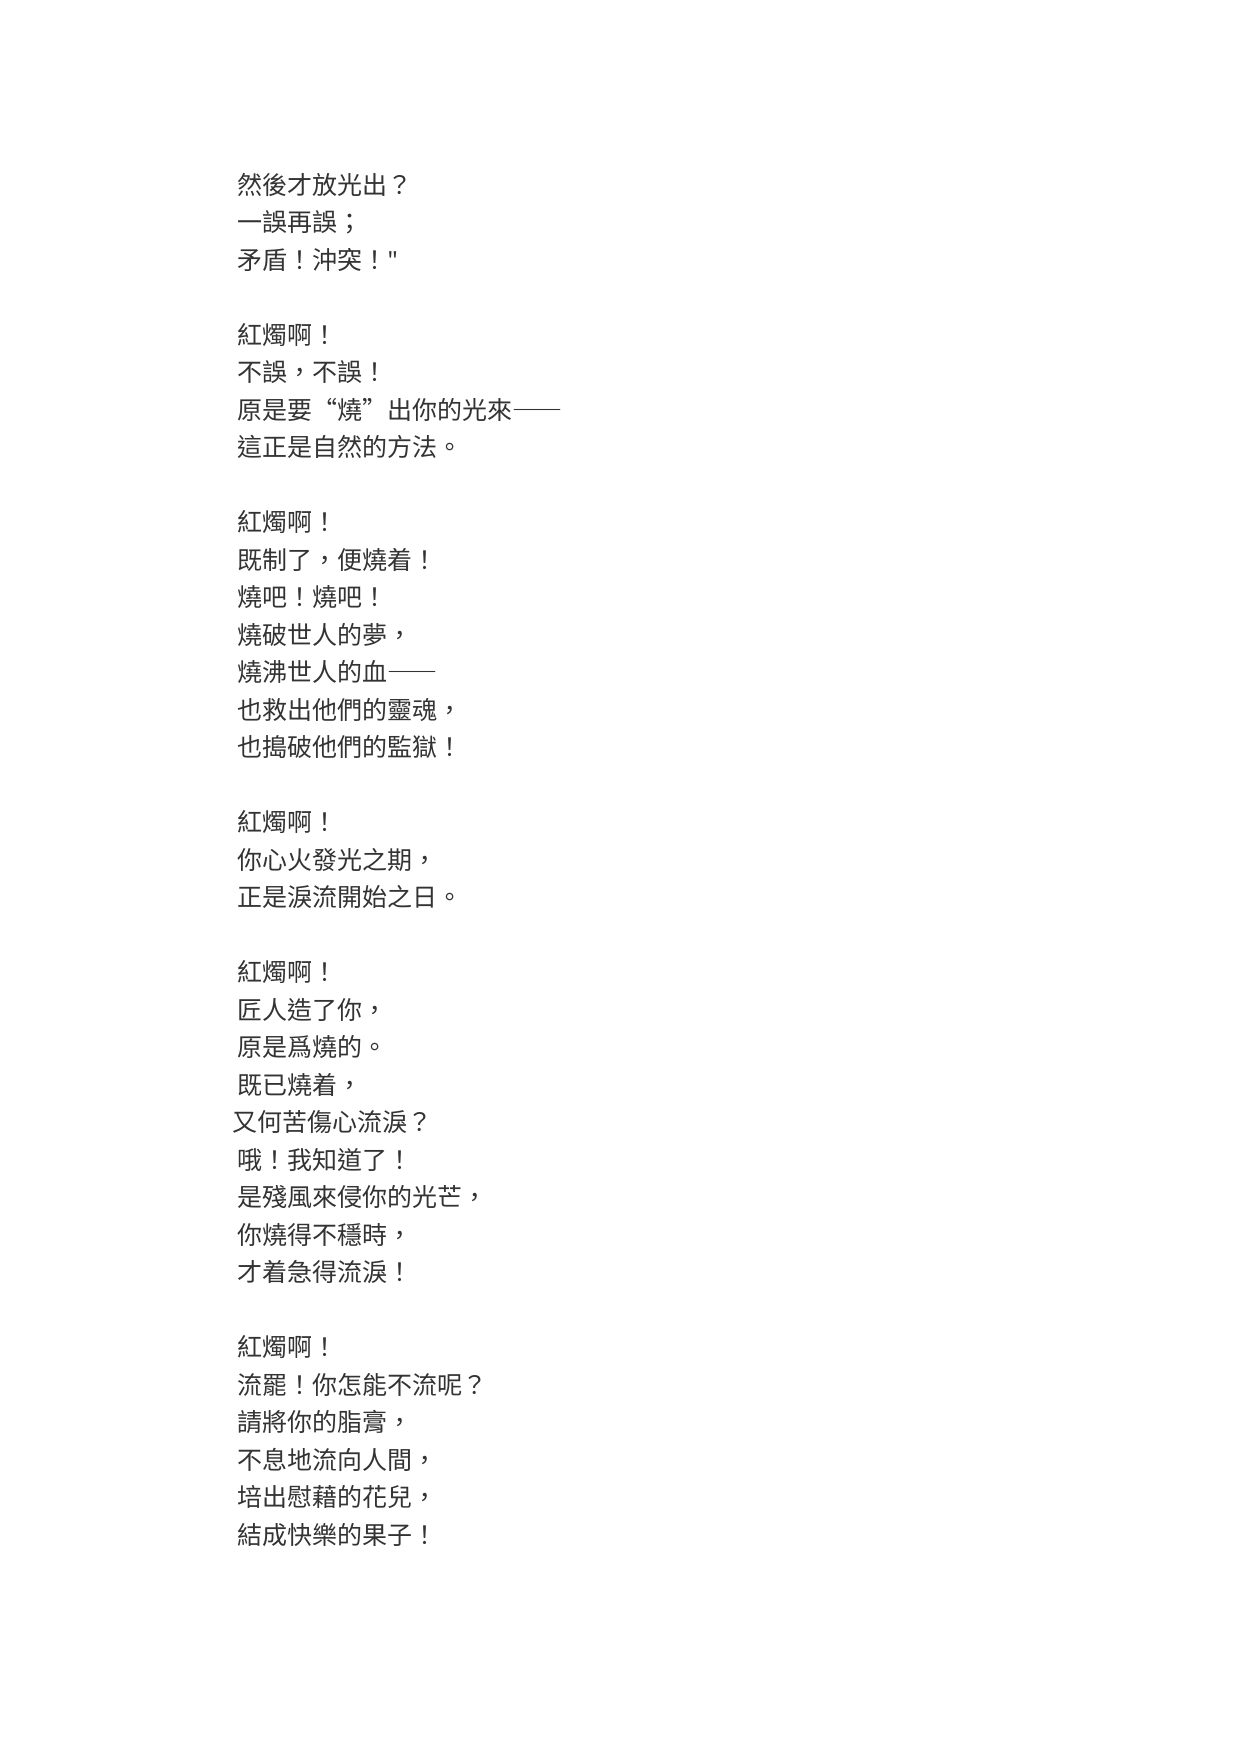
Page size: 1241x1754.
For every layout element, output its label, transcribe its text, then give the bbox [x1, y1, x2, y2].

text 請將你的脂膏， [187, 1402, 1053, 1439]
text 燒吧！燒吧！ [187, 577, 1053, 614]
text 也救出他們的靈魂， [187, 689, 1053, 727]
text 這正是自然的方法。 [187, 427, 1053, 464]
text 既制了，便燒着！ [187, 539, 1053, 577]
text 原是爲燒的。 [187, 1027, 1053, 1064]
text 既已燒着， [187, 1064, 1053, 1102]
text 紅燭啊！ [187, 277, 1053, 352]
text 紅燭啊！ [187, 1289, 1053, 1364]
text 原是要“燒”出你的光來—— [187, 389, 1053, 427]
text 燒沸世人的血—— [187, 652, 1053, 689]
text 燒破世人的夢， [187, 614, 1053, 652]
text 結成快樂的果子！ [187, 1514, 1053, 1552]
text 不誤，不誤！ [187, 352, 1053, 389]
text 又何苦傷心流淚？ [187, 1102, 1053, 1139]
text 培出慰藉的花兒， [187, 1477, 1053, 1514]
text 也搗破他們的監獄！ [187, 727, 1053, 764]
text 紅燭啊！ [187, 914, 1053, 989]
text 你燒得不穩時， [187, 1214, 1053, 1252]
text 哦！我知道了！ [187, 1139, 1053, 1177]
text 正是淚流開始之日。 [187, 877, 1053, 914]
text 紅燭啊！ [187, 464, 1053, 539]
text 一誤再誤； [187, 202, 1053, 239]
text 然後才放光出？ [187, 164, 1053, 202]
text 不息地流向人間， [187, 1439, 1053, 1477]
text 紅燭啊！ [187, 764, 1053, 839]
text 你心火發光之期， [187, 839, 1053, 877]
text 是殘風來侵你的光芒， [187, 1177, 1053, 1214]
text 矛盾！沖突！" [187, 239, 1053, 277]
text 流罷！你怎能不流呢？ [187, 1364, 1053, 1402]
text 匠人造了你， [187, 989, 1053, 1027]
text 才着急得流淚！ [187, 1252, 1053, 1289]
